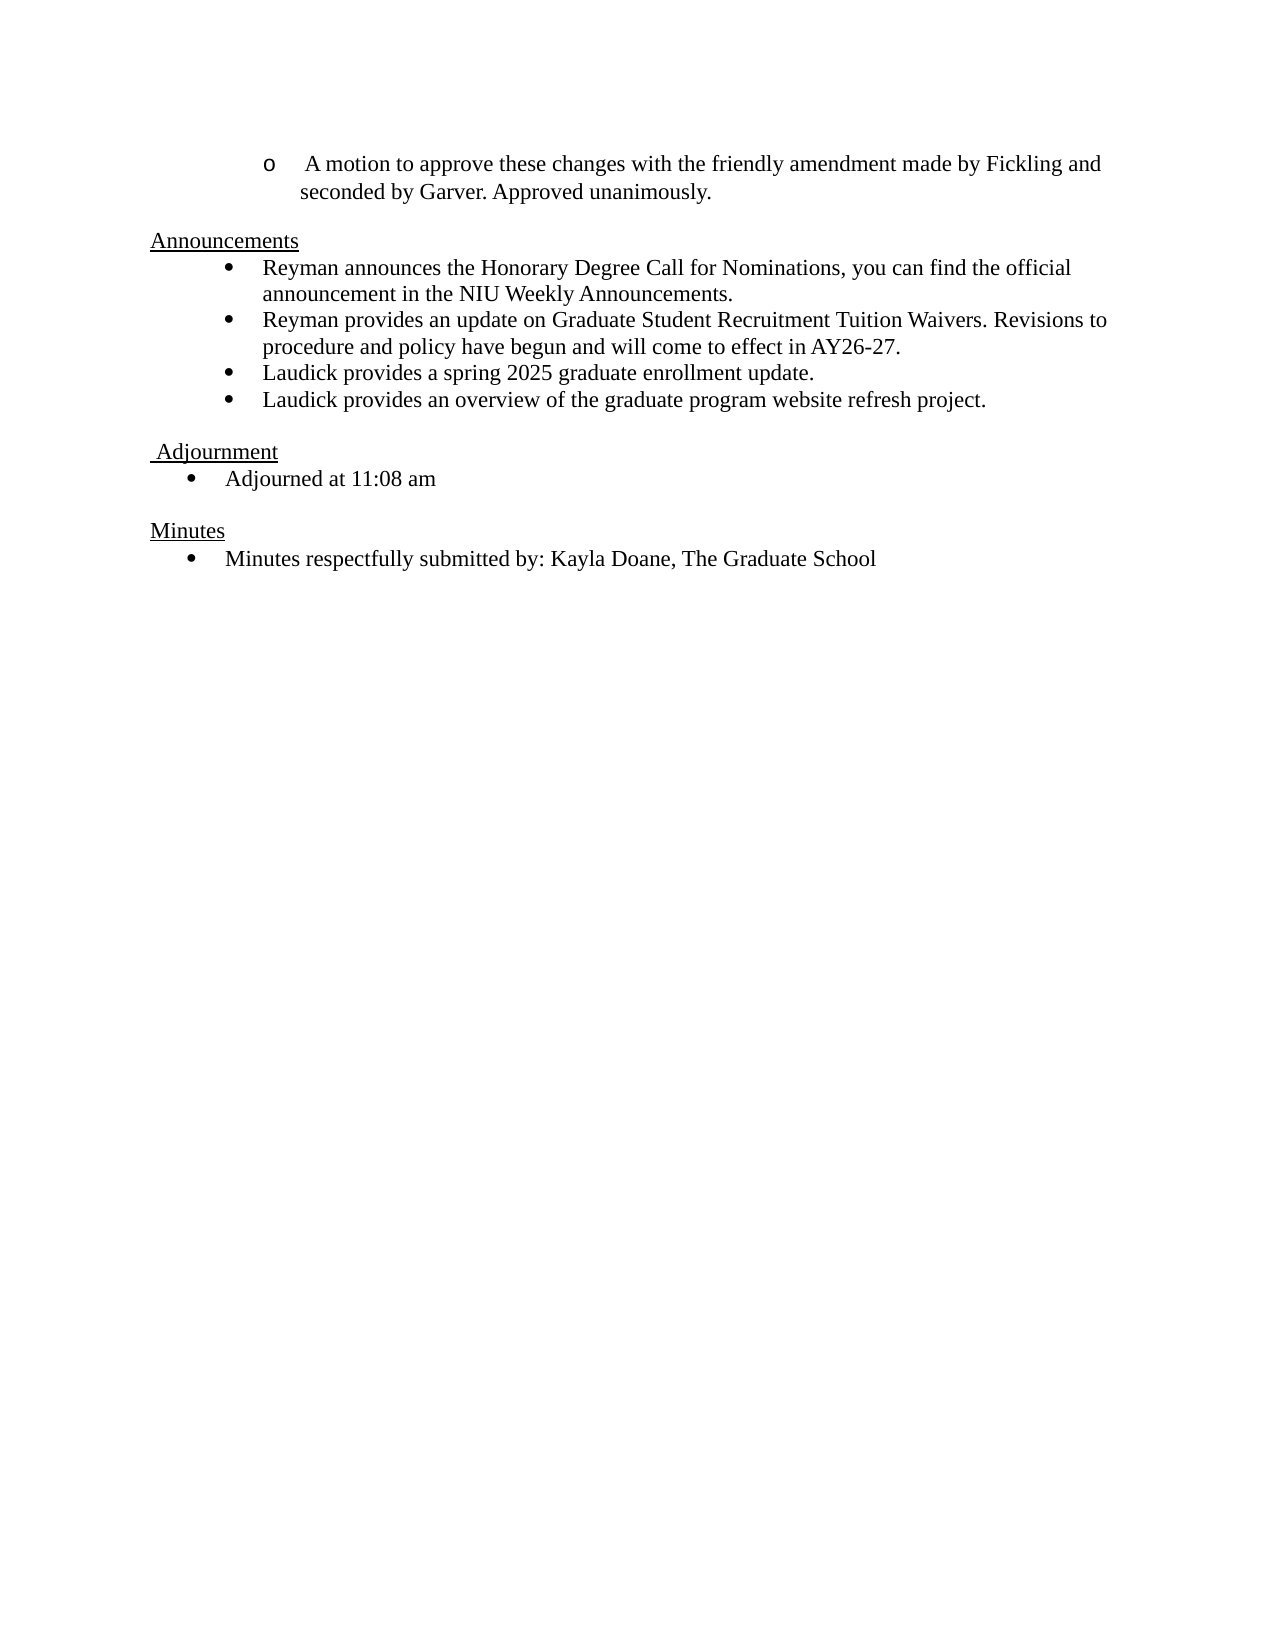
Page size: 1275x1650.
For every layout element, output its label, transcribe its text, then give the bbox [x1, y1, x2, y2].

list Laudick provides an overview of the graduate program website refresh project. [225, 386, 1125, 412]
list Minutes respectfully submitted by: Kayla Doane, The Graduate School [187, 544, 1125, 572]
text Adjournment [150, 438, 1125, 465]
list Adjourned at 11:08 am [187, 465, 1125, 491]
list Reyman provides an update on Graduate Student Recruitment Tuition Waivers. Revisions to procedure and policy have begun and will come to effect in AY26-27. [225, 307, 1125, 359]
list A motion to approve these changes with the friendly amendment made by Fickling and seconded by Garver. Approved unanimously. [262, 150, 1125, 204]
text Announcements [150, 227, 1125, 254]
text Minutes [150, 517, 1125, 544]
list Reyman announces the Honorary Degree Call for Nominations, you can find the official announcement in the NIU Weekly Announcements. [225, 254, 1125, 307]
list Laudick provides a spring 2025 graduate enrollment update. [225, 359, 1125, 386]
